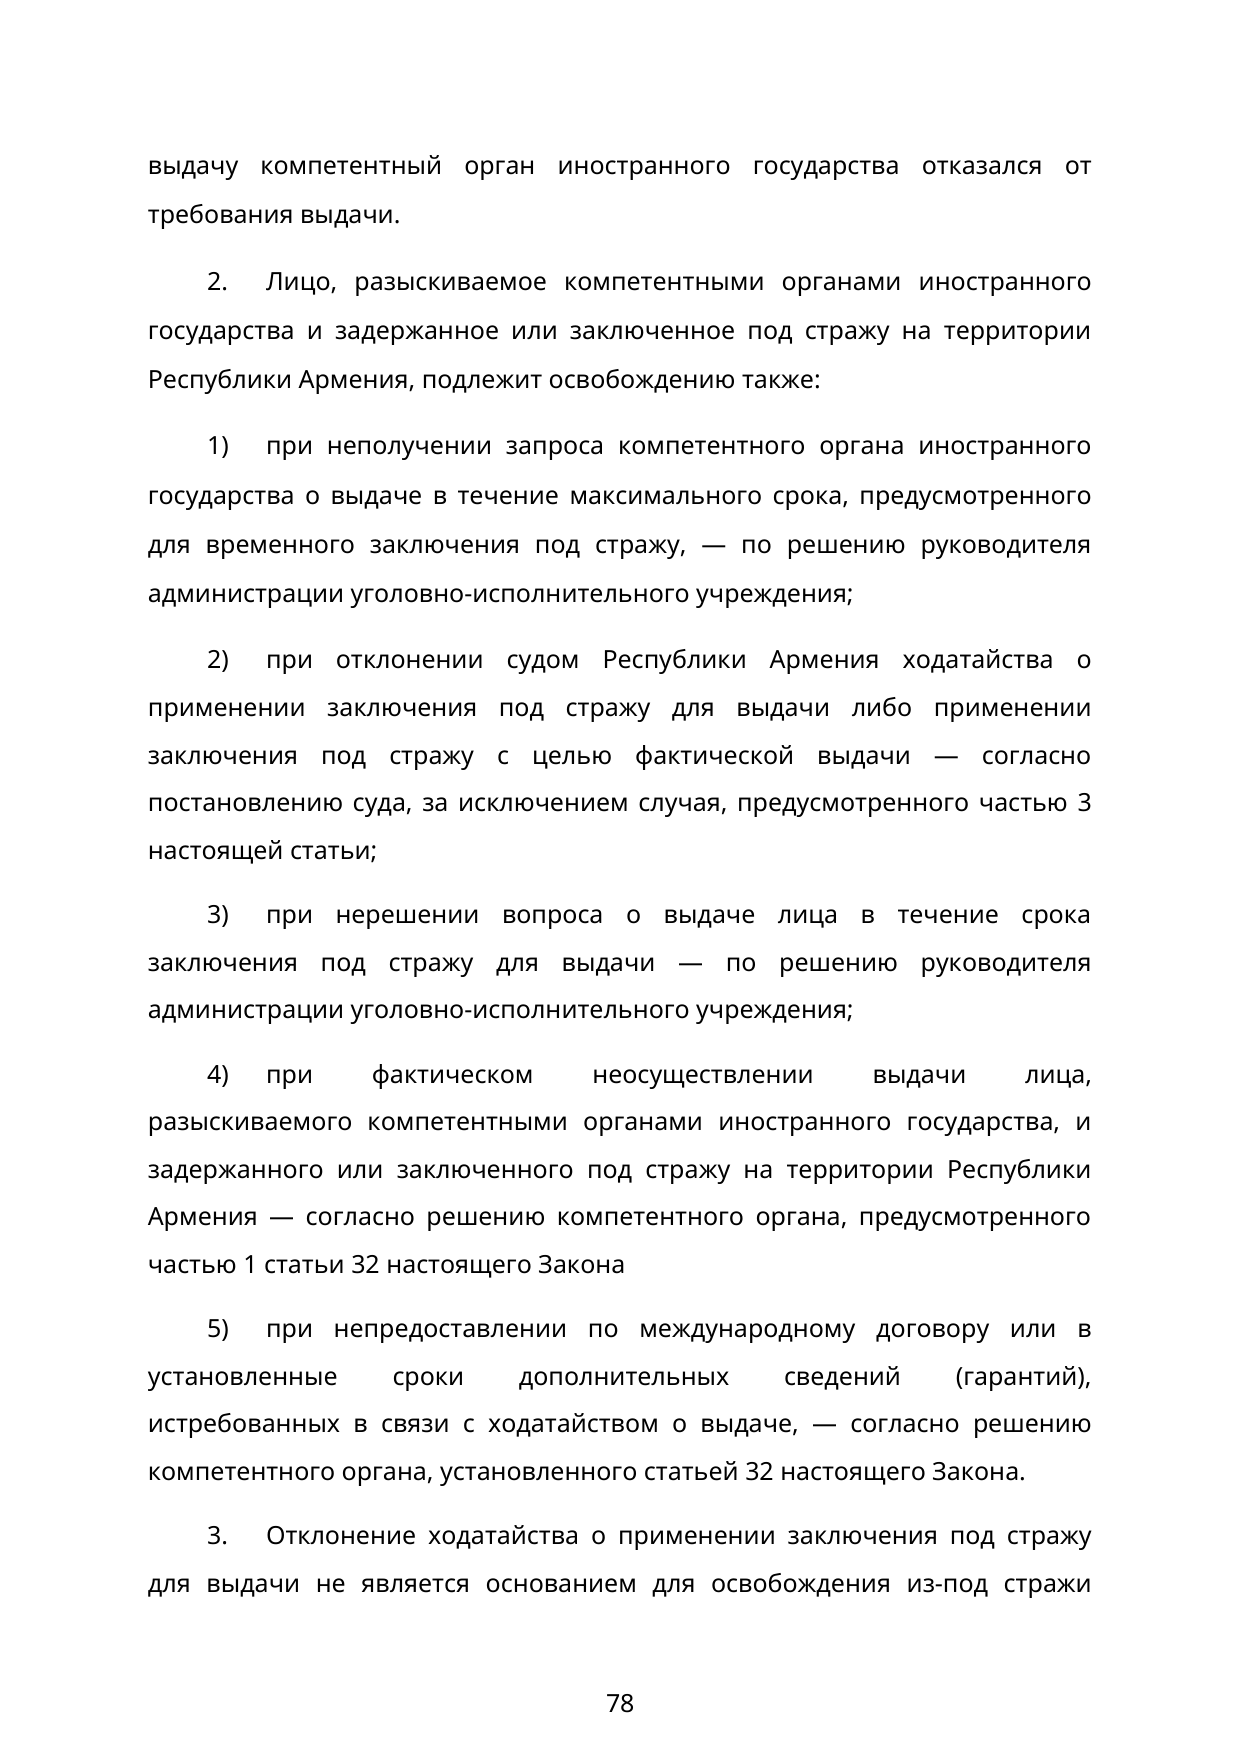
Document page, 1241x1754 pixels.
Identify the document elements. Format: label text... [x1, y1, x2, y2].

text 2. Лицо, разыскиваемое компетентными органами иностранного государства и задержанное или заключенное под стражу на территории Республики Армения, подлежит освобождению также: [148, 263, 1092, 396]
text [148, 148, 1092, 231]
text 2) при отклонении судом Республики Армения ходатайства о применении заключения под стражу для выдачи либо применении заключения под стражу с целью фактической выдачи — согласно постановлению суда, за исключением случая, предусмотренного частью 3 настоящей статьи; [148, 642, 1092, 867]
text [148, 1518, 1092, 1600]
text 5) при непредоставлении по международному договору или в установленные сроки дополнительных сведений (гарантий), истребованных в связи с ходатайством о выдаче, — согласно решению компетентного органа, установленного статьей 32 настоящего Закона. [148, 1311, 1092, 1488]
text 3) при нерешении вопроса о выдаче лица в течение срока заключения под стражу для выдачи — по решению руководителя администрации уголовно-исполнительного учреждения; [148, 897, 1092, 1026]
text 1) при неполучении запроса компетентного органа иностранного государства о выдаче в течение максимального срока, предусмотренного для временного заключения под стражу, — по решению руководителя администрации уголовно-исполнительного учреждения; [148, 428, 1092, 610]
text 4) при фактическом неосуществлении выдачи лица, разыскиваемого компетентными органами иностранного государства, и задержанного или заключенного под стражу на территории Республики Армения — согласно решению компетентного органа, предусмотренного частью 1 статьи 32 настоящего Закона [148, 1056, 1092, 1281]
